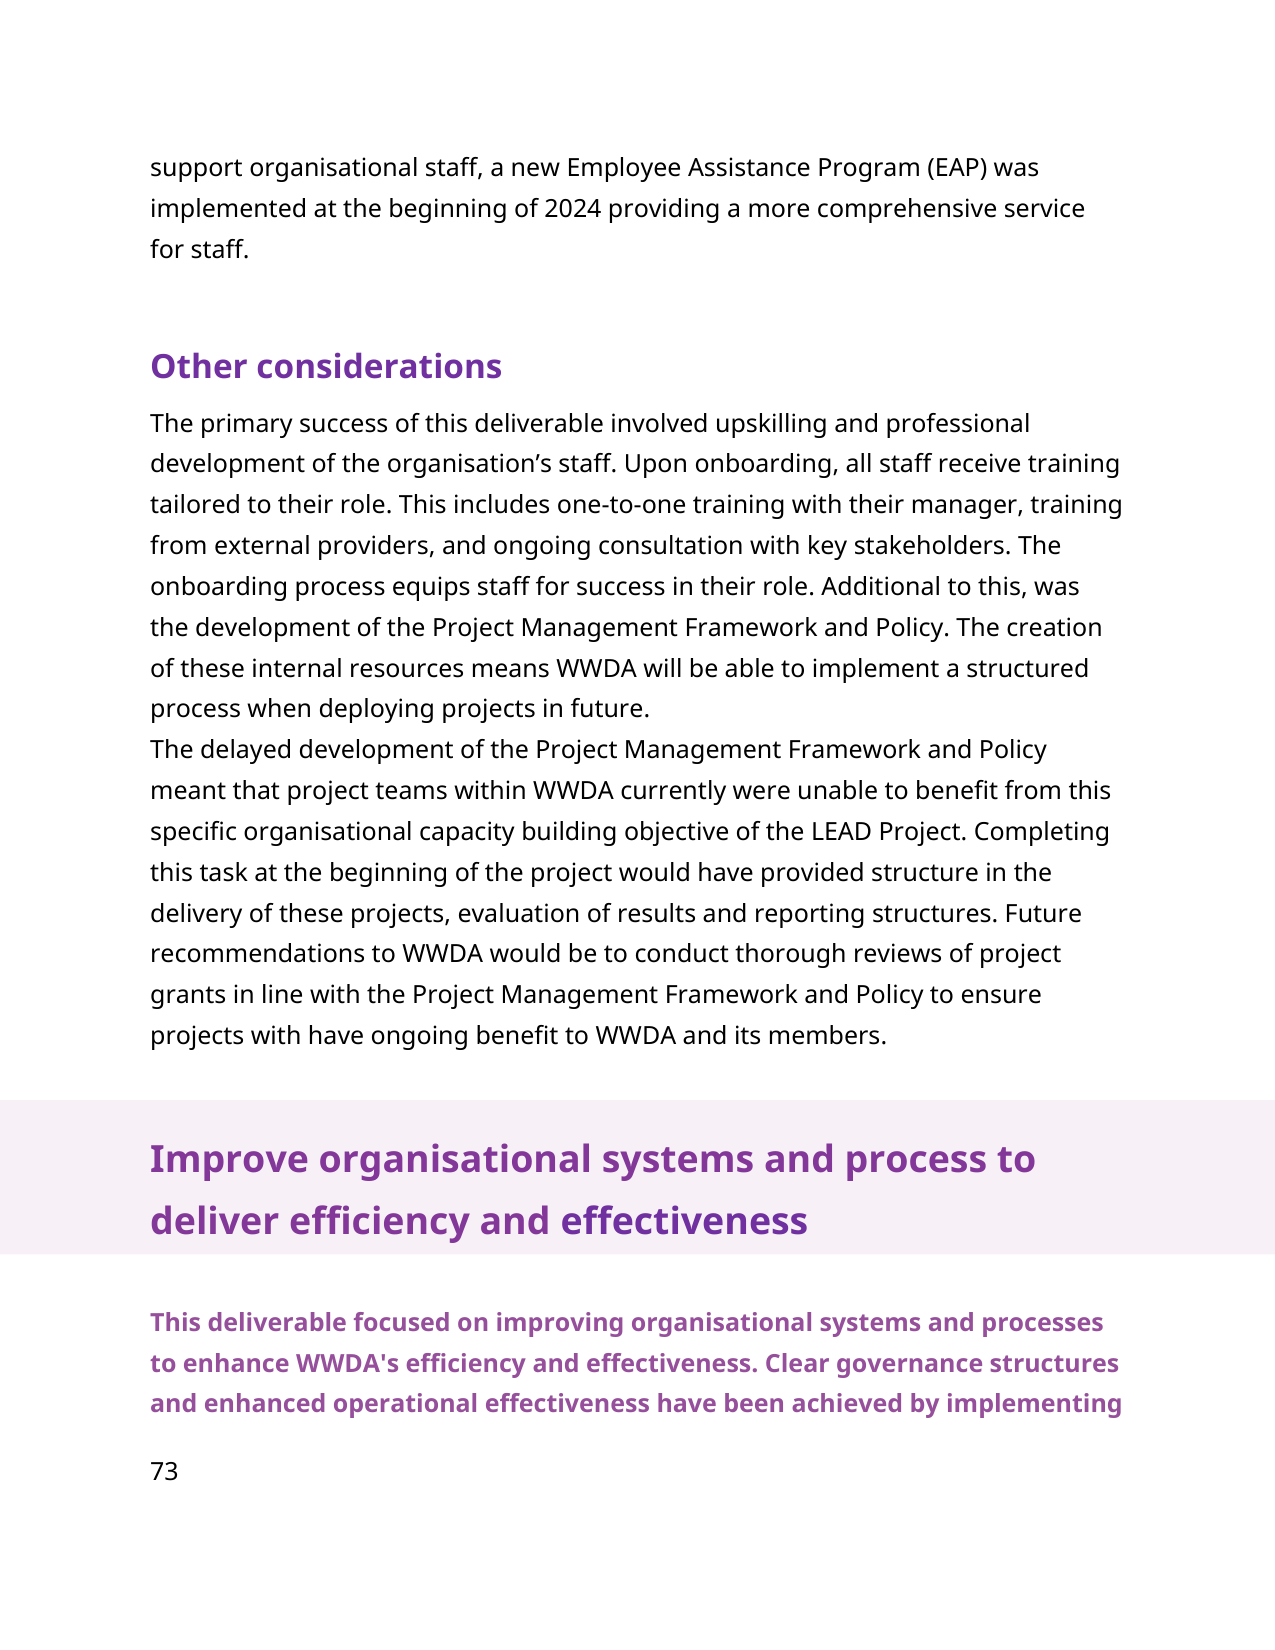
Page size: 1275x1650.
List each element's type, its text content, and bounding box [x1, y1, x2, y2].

text The delayed development of the Project Management Framework and Policy meant that project teams within WWDA currently were unable to benefit from this specific organisational capacity building objective of the LEAD Project. Completing this task at the beginning of the project would have provided structure in the delivery of these projects, evaluation of results and reporting structures. Future recommendations to WWDA would be to conduct thorough reviews of project grants in line with the Project Management Framework and Policy to ensure projects with have ongoing benefit to WWDA and its members. [150, 732, 1125, 1052]
subtitle Other considerations [150, 342, 1125, 388]
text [150, 1304, 1125, 1420]
text The primary success of this deliverable involved upskilling and professional development of the organisation’s staff. Upon onboarding, all staff receive training tailored to their role. This includes one-to-one training with their manager, training from external providers, and ongoing consultation with key stakeholders. The onboarding process equips staff for success in their role. Additional to this, was the development of the Project Management Framework and Policy. The creation of these internal resources means WWDA will be able to implement a structured process when deploying projects in future. [150, 405, 1125, 725]
subtitle Improve organisational systems and process to deliver efficiency and effectiveness [150, 1133, 1125, 1245]
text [150, 150, 1125, 266]
